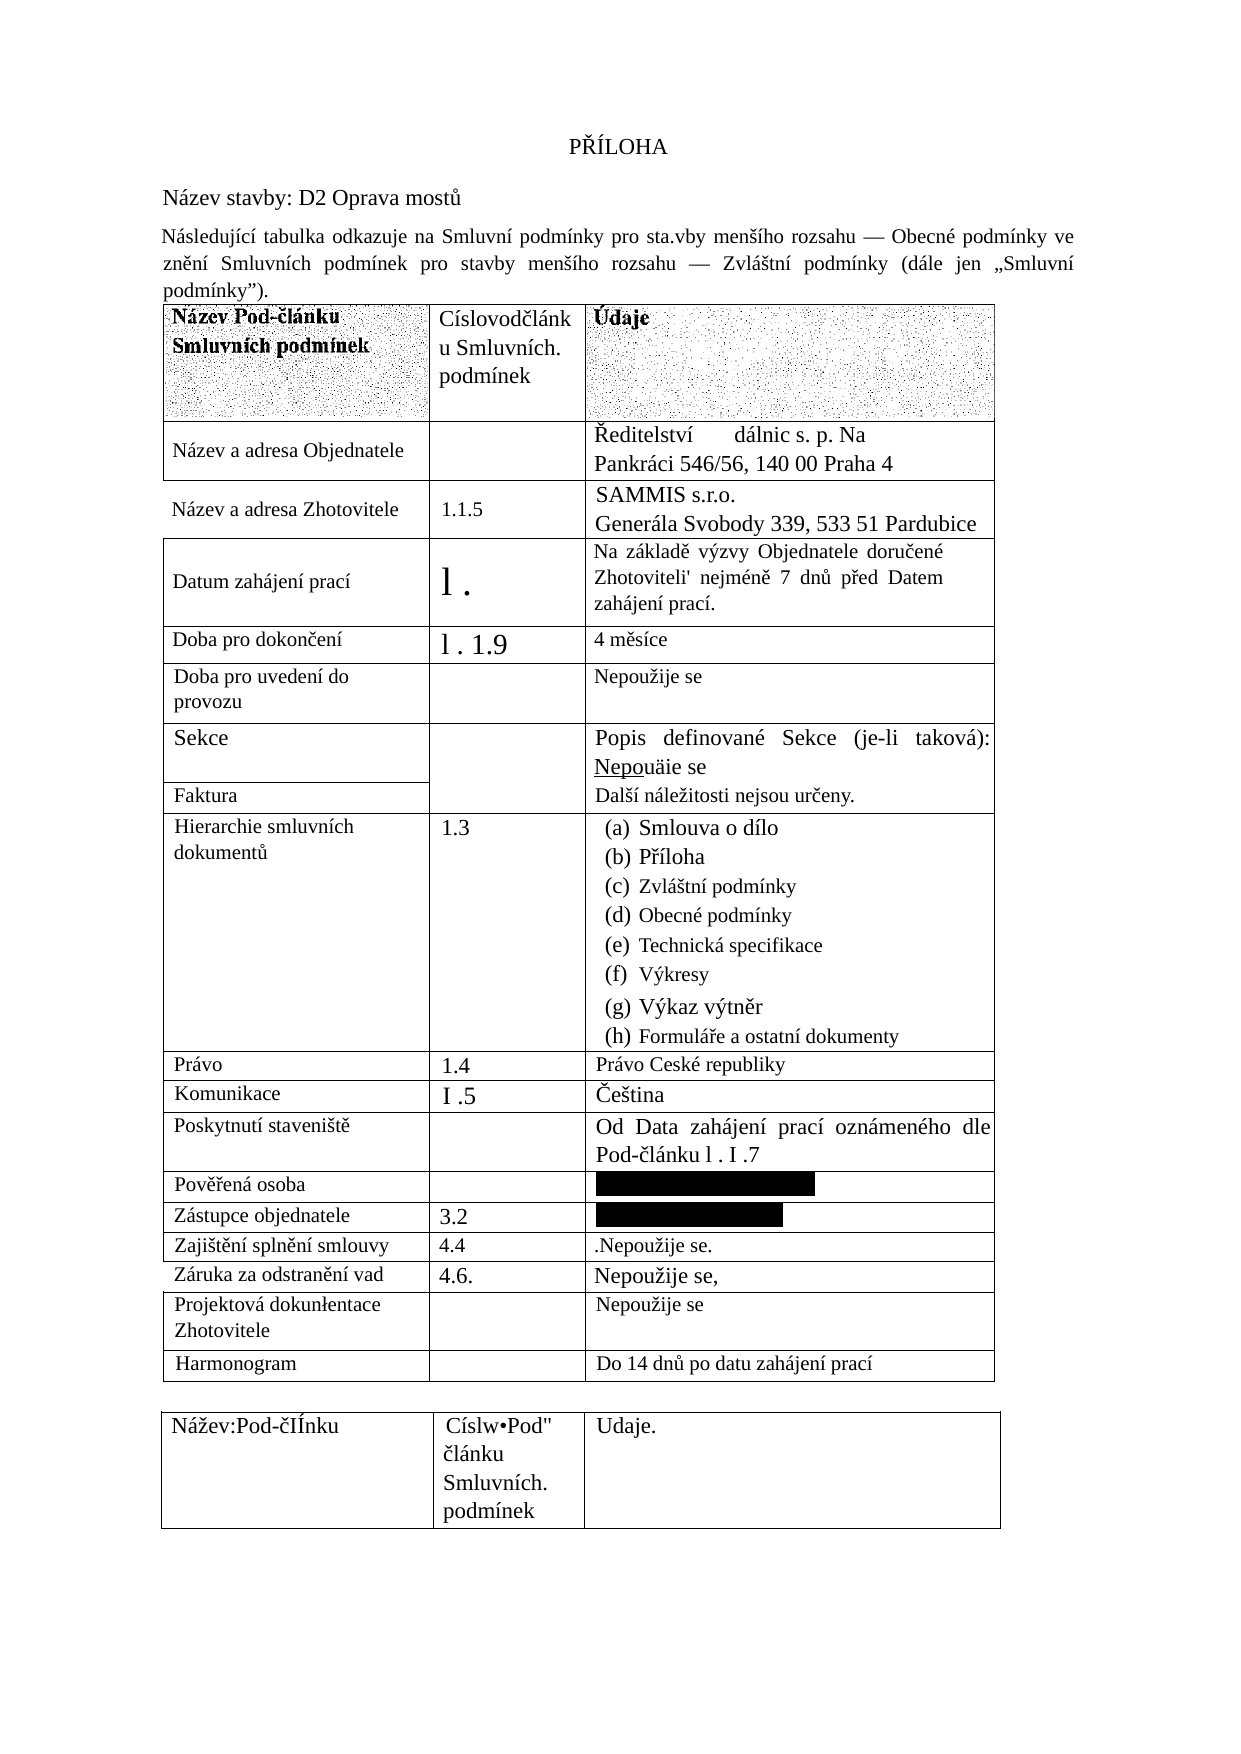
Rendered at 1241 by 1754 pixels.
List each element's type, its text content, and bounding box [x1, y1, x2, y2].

table_cell Nepoužije se [586, 664, 994, 723]
table_cell Na základě výzvy Objednatele doručené Zhotoviteli' nejméně 7 dnů před Datem zahájení prací. [586, 539, 994, 626]
table_cell Doba pro dokončení [164, 627, 429, 662]
table_cell nnnnnnnnnnnnnnnnnn [586, 1203, 994, 1232]
table_cell Komunikace [164, 1081, 429, 1112]
table_cell Datum zahájení prací [164, 539, 429, 626]
table_cell Čeština [586, 1081, 994, 1112]
text PŘÍLOHA [173, 133, 1063, 159]
table_cell Nepoužije se [586, 1293, 994, 1349]
table_cell 1.3 [430, 814, 585, 1051]
text Následující tabulka odkazuje na Smluvní podmínky pro sta.vby menšího rozsahu — Obecné podmínky ve znění Smluvních podmínek pro stavby menšího rozsahu — Zvláštní podmínky (dále jen „Smluvní podmínky”). [161, 224, 1075, 302]
table_header Nážev:Pod-čIÍnku [162, 1413, 433, 1528]
table_cell Zástupce objednatele [164, 1203, 429, 1232]
table_header [586, 305, 994, 421]
table_cell 1.1.5 [430, 481, 585, 538]
table_cell [430, 1172, 585, 1202]
table_cell Do 14 dnů po datu zahájení prací [586, 1351, 994, 1381]
table_cell 4.4 [430, 1233, 585, 1261]
table_cell [430, 1351, 585, 1381]
table_cell Název a adresa Objednatele [164, 422, 429, 480]
table_cell Smlouva o dílo Příloha Zvláštní podmínky Obecné podmínky Technická specifikace Výkresy Výkaz výtněr Formuláře a ostatní dokumenty [586, 814, 994, 1051]
table_cell Popis definované Sekce (je-li taková): Nepouäie se [586, 724, 994, 782]
table_cell [430, 782, 585, 813]
table_cell Harmonogram [164, 1351, 429, 1381]
table_cell Faktura [164, 783, 429, 813]
table_cell Hierarchie smluvních dokumentů [164, 814, 429, 1051]
picture [587, 305, 995, 418]
table_header [164, 305, 429, 421]
table_cell Ředitelství dálnic s. p. Na Pankráci 546/56, 140 00 Praha 4 [586, 422, 994, 480]
text Název stavby: D2 Oprava mostů [162, 184, 1075, 211]
table_cell Od Data zahájení prací oznámeného dle Pod-článku l . I .7 [586, 1113, 994, 1171]
table_cell Poskytnutí staveniště [164, 1113, 429, 1171]
table_cell 1.4 [430, 1052, 585, 1080]
table_cell 4.6. [430, 1262, 585, 1291]
table_cell l . 1.9 [430, 627, 585, 662]
table_cell [430, 1113, 585, 1171]
table_cell Sekce [164, 724, 429, 782]
table_header Udaje. [585, 1413, 1000, 1528]
table_cell [430, 664, 585, 723]
table_cell I .5 [430, 1081, 585, 1112]
table_cell l . [430, 539, 585, 626]
table_cell [430, 724, 585, 782]
table_cell Projektová dokunłentace Zhotovitele [164, 1293, 429, 1349]
table_cell Záruka za odstranění vad [163, 1262, 429, 1291]
table_cell 3.2 [430, 1203, 585, 1232]
table_cell [430, 1293, 585, 1349]
table_cell Název a adresa Zhotovitele [163, 481, 429, 538]
table_cell Právo Ceské republiky [586, 1052, 994, 1080]
table_cell Zajištění splnění smlouvy [164, 1233, 429, 1261]
table_cell .Nepoužije se. [586, 1233, 994, 1261]
table_cell Právo [164, 1052, 429, 1080]
table_cell nnnnnnnnnnnnnnnnnnnnn [586, 1172, 994, 1202]
table_cell 4 měsíce [586, 627, 994, 662]
picture [164, 305, 428, 417]
table_cell SAMMIS s.r.o. Generála Svobody 339, 533 51 Pardubice [586, 481, 994, 538]
table_cell Další náležitosti nejsou určeny. [586, 782, 994, 813]
table_cell Doba pro uvedení do provozu [164, 664, 429, 723]
table_cell Pověřená osoba [164, 1172, 429, 1202]
table_header Císlovodčlánku Smluvních. podmínek [430, 305, 585, 421]
table_cell Nepoužije se, [586, 1262, 994, 1291]
table_cell [430, 422, 585, 480]
table_header Císlw•Pod" článku Smluvních. podmínek [434, 1413, 584, 1528]
